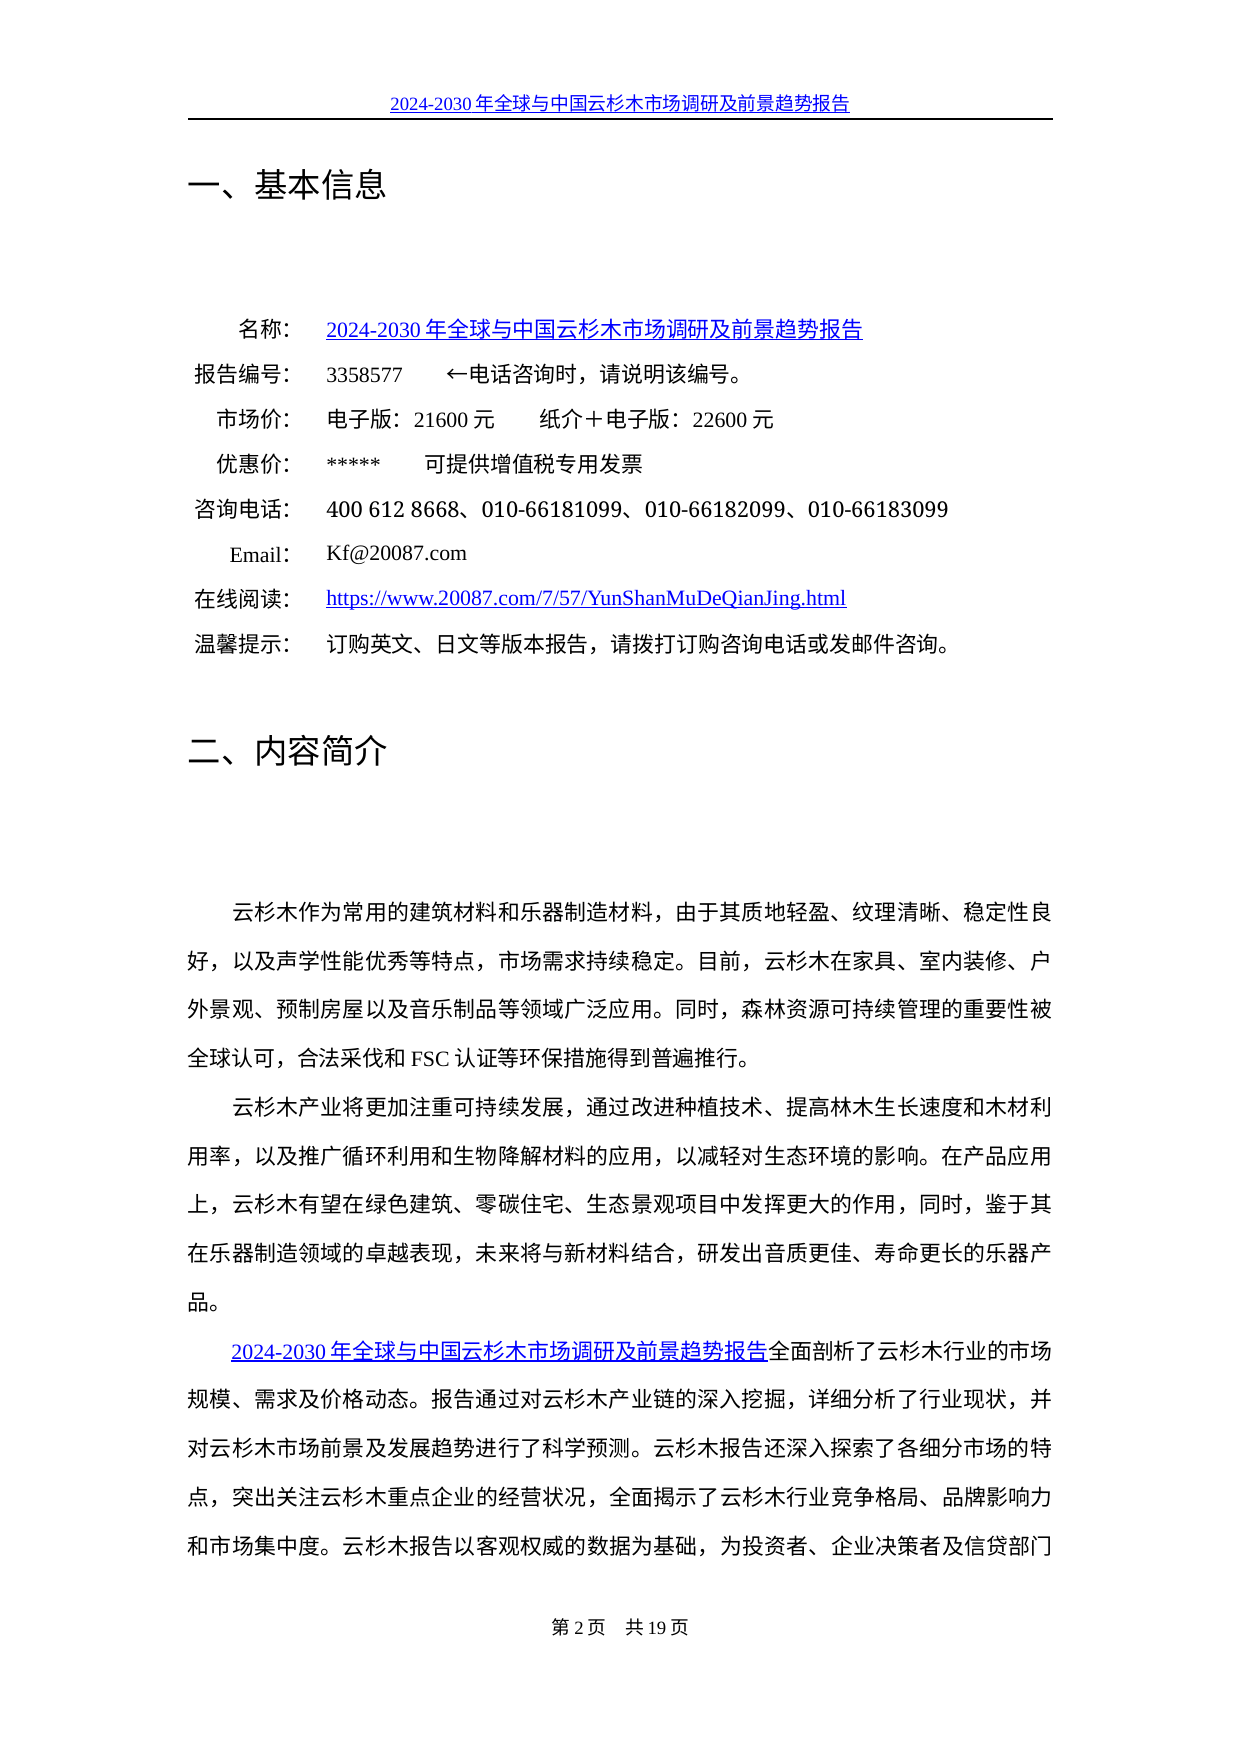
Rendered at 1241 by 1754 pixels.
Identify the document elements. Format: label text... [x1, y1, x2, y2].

table_cell 报告编号： [167, 357, 315, 402]
title 二、内容简介 [187, 717, 1053, 782]
table_cell 优惠价： [167, 447, 315, 492]
table_cell 市场价： [167, 402, 315, 447]
table_cell 在线阅读： [167, 582, 315, 627]
table_cell Kf@20087.com [315, 537, 1073, 582]
table_cell 电子版：21600 元 纸介＋电子版：22600 元 [315, 402, 1073, 447]
table_cell 3358577 ←电话咨询时，请说明该编号。 [315, 357, 1073, 402]
title 一、基本信息 [187, 150, 1053, 215]
table_cell 咨询电话： [167, 492, 315, 537]
table_header 2024-2030年全球与中国云杉木市场调研及前景趋势报告 [315, 312, 1073, 357]
table_cell 温馨提示： [167, 627, 315, 672]
table_cell 订购英文、日文等版本报告，请拨打订购咨询电话或发邮件咨询。 [315, 627, 1073, 672]
table_header 名称： [167, 312, 315, 357]
table_cell [315, 582, 1073, 627]
table_cell Email： [167, 537, 315, 582]
table_cell ***** 可提供增值税专用发票 [315, 447, 1073, 492]
table_cell 400 612 8668、010-66181099、010-66182099、010-66183099 [315, 492, 1073, 537]
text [187, 894, 1053, 1561]
